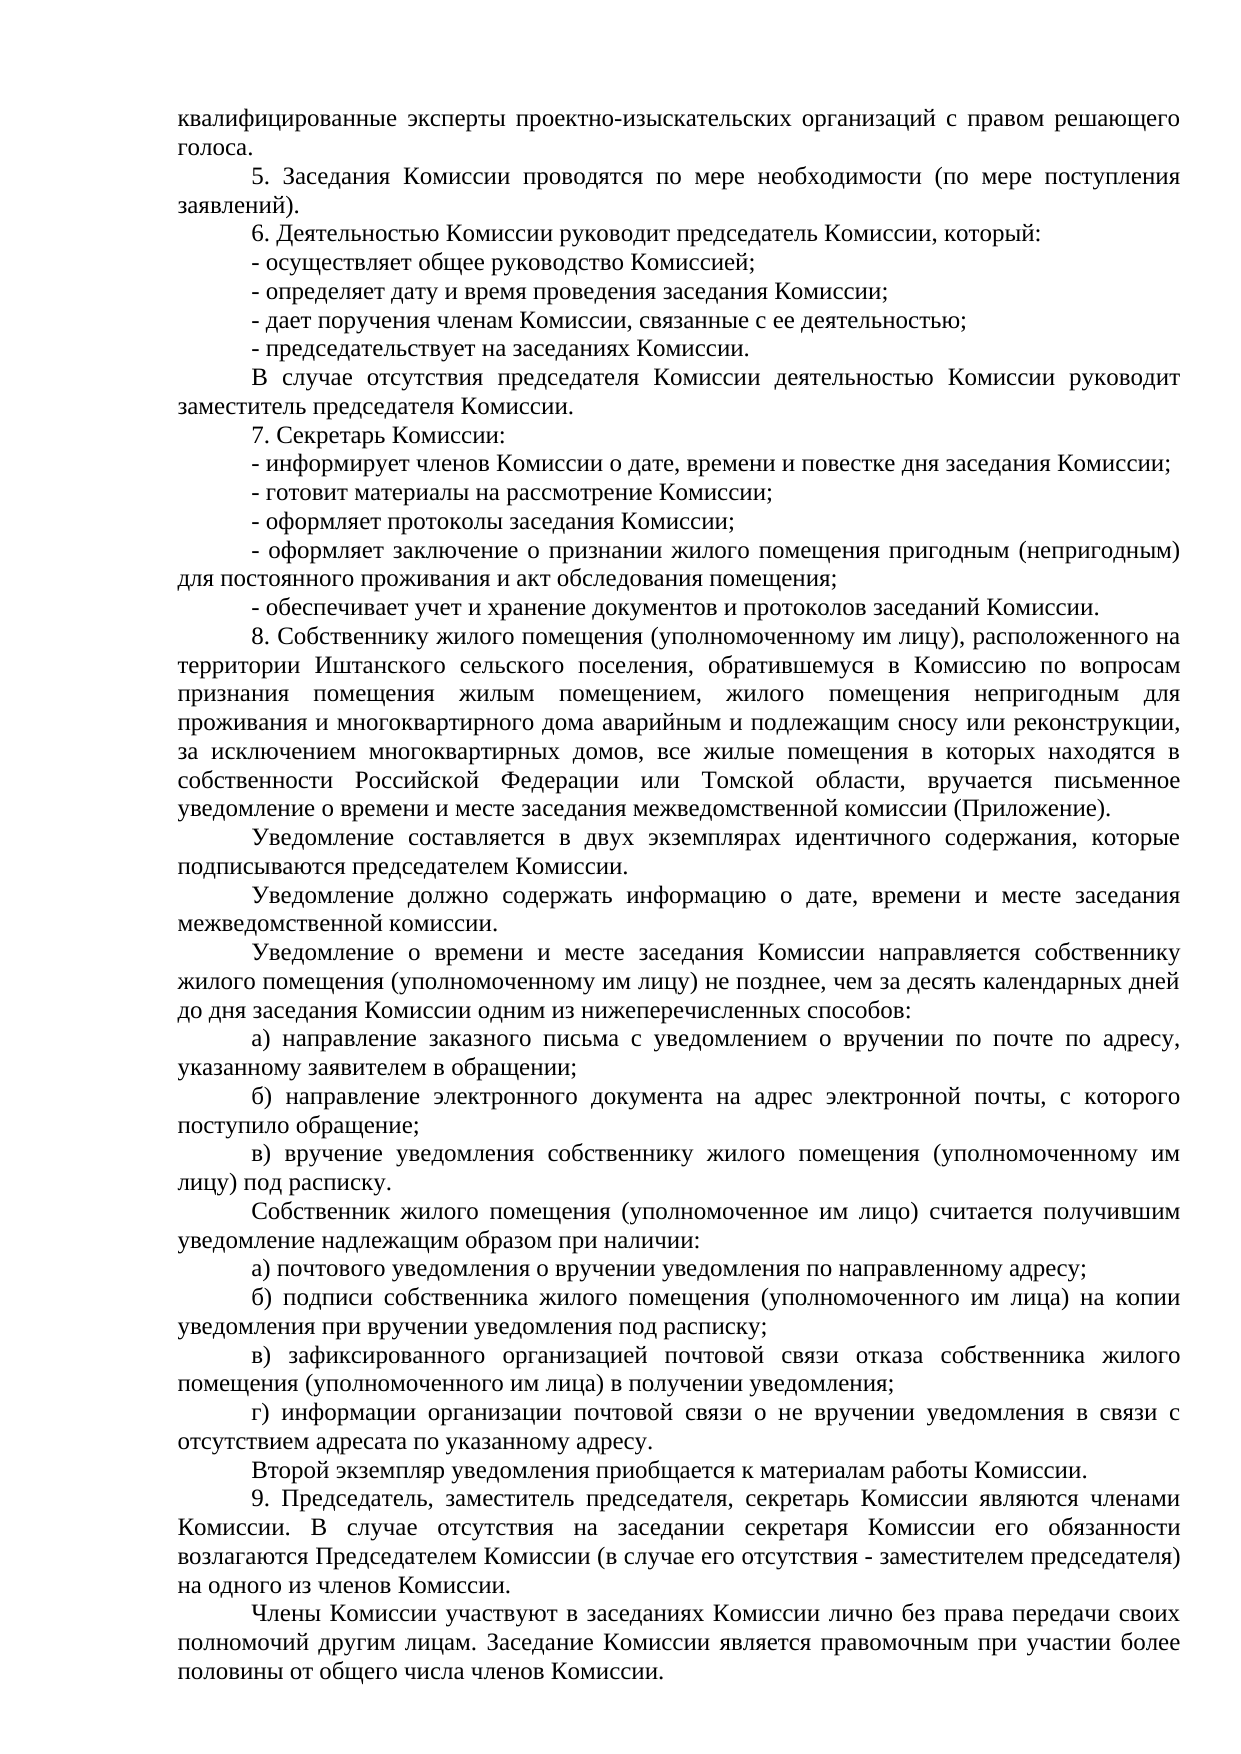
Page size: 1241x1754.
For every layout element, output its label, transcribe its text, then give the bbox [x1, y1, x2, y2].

text 5. Заседания Комиссии проводятся по мере необходимости (по мере поступления заявлений). [177, 161, 1181, 218]
text Второй экземпляр уведомления приобщается к материалам работы Комиссии. [177, 1455, 1181, 1483]
text - дает поручения членам Комиссии, связанные с ее деятельностью; [177, 305, 1181, 333]
text - информирует членов Комиссии о дате, времени и повестке дня заседания Комиссии; [177, 448, 1181, 477]
text Уведомление о времени и месте заседания Комиссии направляется собственнику жилого помещения (уполномоченному им лицу) не позднее, чем за десять календарных дней до дня заседания Комиссии одним из нижеперечисленных способов: [177, 937, 1181, 1023]
text Уведомление должно содержать информацию о дате, времени и месте заседания межведомственной комиссии. [177, 880, 1181, 937]
text 7. Секретарь Комиссии: [177, 420, 1181, 448]
text 9. Председатель, заместитель председателя, секретарь Комиссии являются членами Комиссии. В случае отсутствия на заседании секретаря Комиссии его обязанности возлагаются Председателем Комиссии (в случае его отсутствия - заместителем председателя) на одного из членов Комиссии. [177, 1483, 1181, 1598]
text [177, 103, 1181, 161]
text в) зафиксированного организацией почтовой связи отказа собственника жилого помещения (уполномоченного им лица) в получении уведомления; [177, 1340, 1181, 1397]
text в) вручение уведомления собственнику жилого помещения (уполномоченному им лицу) под расписку. [177, 1138, 1181, 1196]
text - готовит материалы на рассмотрение Комиссии; [177, 477, 1181, 506]
text Члены Комиссии участвуют в заседаниях Комиссии лично без права передачи своих полномочий другим лицам. Заседание Комиссии является правомочным при участии более половины от общего числа членов Комиссии. [177, 1598, 1181, 1685]
text б) подписи собственника жилого помещения (уполномоченного им лица) на копии уведомления при вручении уведомления под расписку; [177, 1282, 1181, 1340]
text В случае отсутствия председателя Комиссии деятельностью Комиссии руководит заместитель председателя Комиссии. [177, 362, 1181, 420]
text а) почтового уведомления о вручении уведомления по направленному адресу; [177, 1253, 1181, 1282]
text 8. Собственнику жилого помещения (уполномоченному им лицу), расположенного на территории Иштанского сельского поселения, обратившемуся в Комиссию по вопросам признания помещения жилым помещением, жилого помещения непригодным для проживания и многоквартирного дома аварийным и подлежащим сносу или реконструкции, за исключением многоквартирных домов, все жилые помещения в которых находятся в собственности Российской Федерации или Томской области, вручается письменное уведомление о времени и месте заседания межведомственной комиссии (Приложение). [177, 621, 1181, 822]
text Собственник жилого помещения (уполномоченное им лицо) считается получившим уведомление надлежащим образом при наличии: [177, 1196, 1181, 1253]
text б) направление электронного документа на адрес электронной почты, с которого поступило обращение; [177, 1081, 1181, 1138]
text - председательствует на заседаниях Комиссии. [177, 333, 1181, 362]
text - осуществляет общее руководство Комиссией; [177, 247, 1181, 276]
text а) направление заказного письма с уведомлением о вручении по почте по адресу, указанному заявителем в обращении; [177, 1023, 1181, 1081]
text - обеспечивает учет и хранение документов и протоколов заседаний Комиссии. [177, 592, 1181, 621]
text - определяет дату и время проведения заседания Комиссии; [177, 276, 1181, 305]
text 6. Деятельностью Комиссии руководит председатель Комиссии, который: [177, 218, 1181, 247]
text - оформляет протоколы заседания Комиссии; [177, 506, 1181, 535]
text г) информации организации почтовой связи о не вручении уведомления в связи с отсутствием адресата по указанному адресу. [177, 1397, 1181, 1455]
text Уведомление составляется в двух экземплярах идентичного содержания, которые подписываются председателем Комиссии. [177, 822, 1181, 880]
text - оформляет заключение о признании жилого помещения пригодным (непригодным) для постоянного проживания и акт обследования помещения; [177, 535, 1181, 592]
